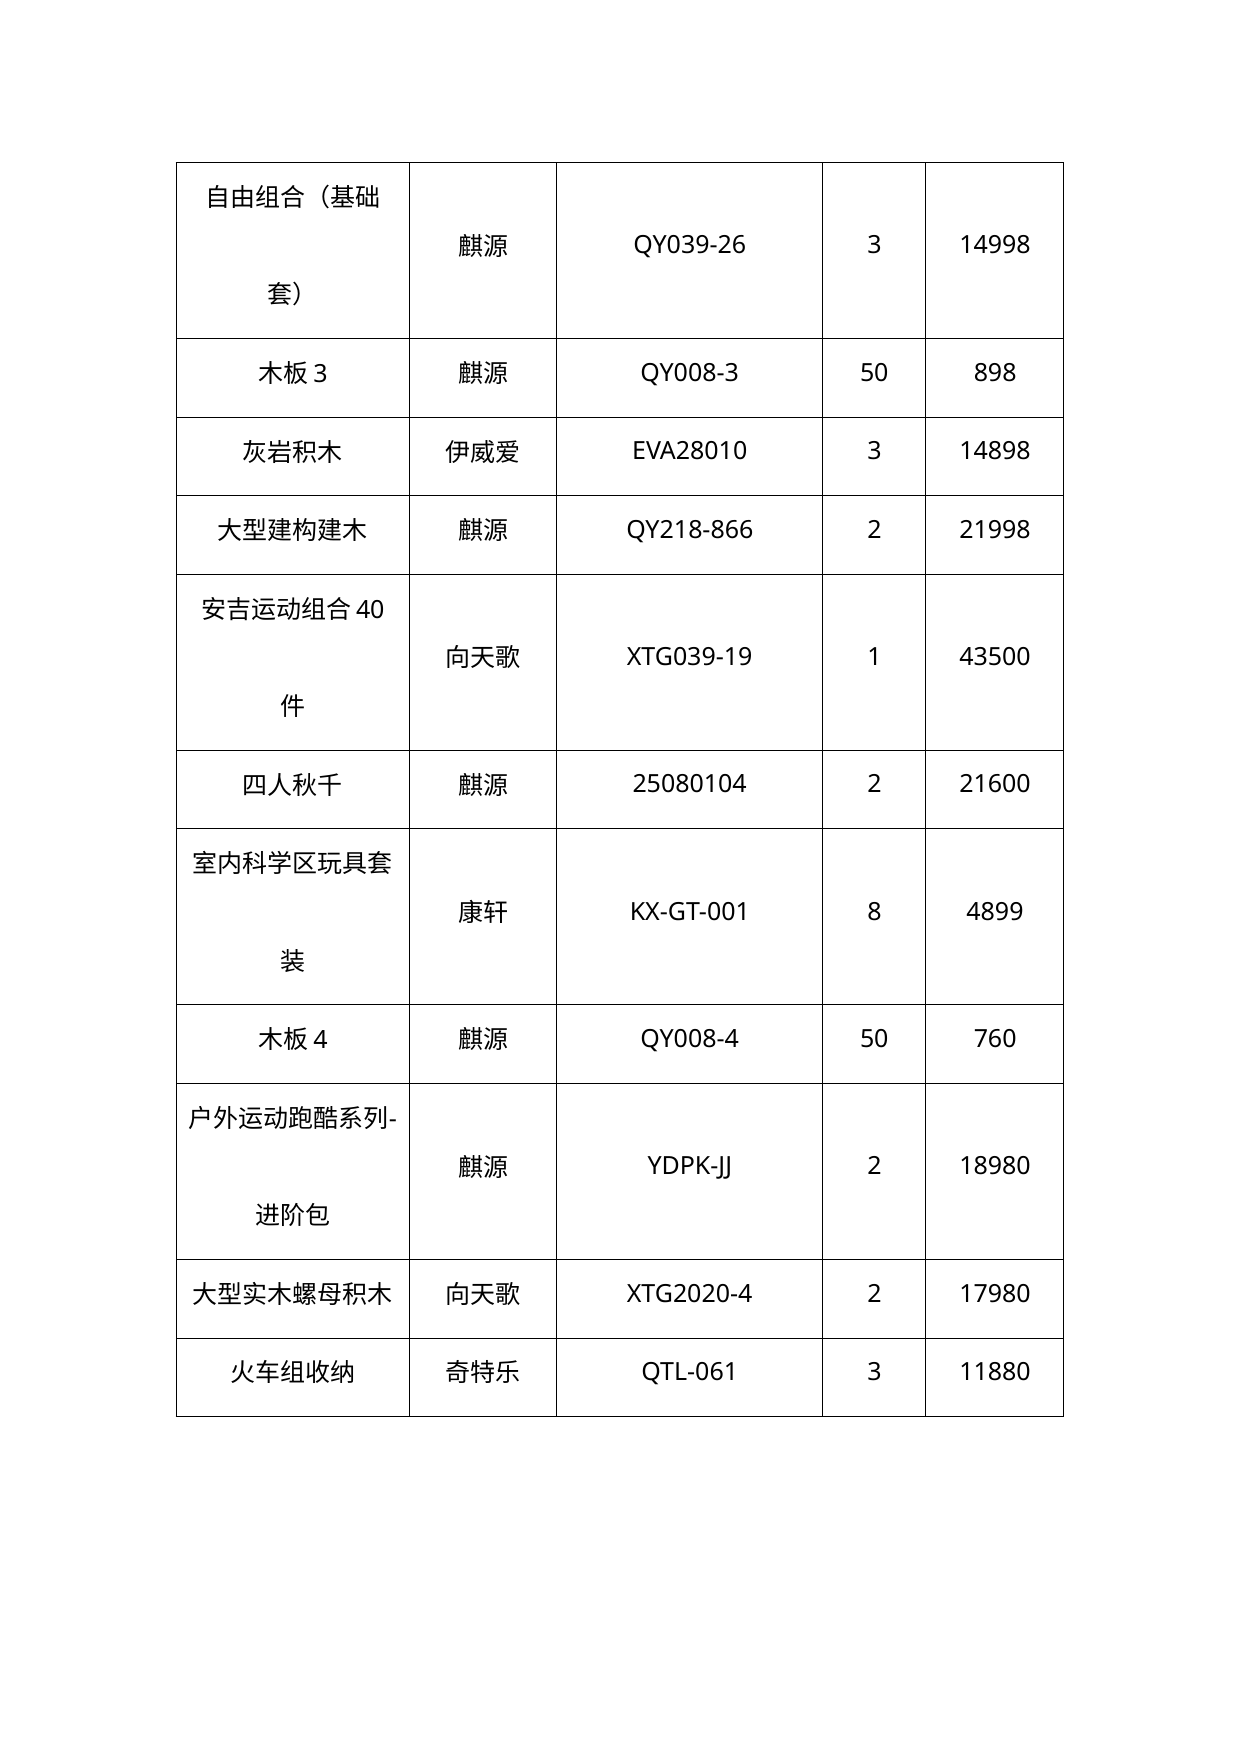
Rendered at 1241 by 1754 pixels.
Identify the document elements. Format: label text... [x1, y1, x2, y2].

table_cell KX-GT-001 [557, 829, 822, 1004]
table_cell 898 [926, 339, 1063, 417]
table_cell 大型建构建木 [177, 496, 409, 574]
table_cell EVA28010 [557, 418, 822, 495]
table_cell 14998 [926, 163, 1063, 338]
table_cell QY218-866 [557, 496, 822, 574]
table_cell 康轩 [410, 829, 556, 1004]
table_cell 43500 [926, 575, 1063, 750]
table_cell 2 [823, 496, 925, 574]
table_cell 火车组收纳 [177, 1339, 409, 1416]
table_cell XTG2020-4 [557, 1260, 822, 1337]
table_cell 3 [823, 1339, 925, 1416]
table_cell 室内科学区玩具套装 [177, 829, 409, 1004]
table_cell 奇特乐 [410, 1339, 556, 1416]
table_cell 灰岩积木 [177, 418, 409, 495]
table_cell 户外运动跑酷系列-进阶包 [177, 1084, 409, 1259]
table_cell 25080104 [557, 751, 822, 828]
table_cell 麒源 [410, 751, 556, 828]
table_cell 4899 [926, 829, 1063, 1004]
table_cell 3 [823, 418, 925, 495]
table_cell 大型实木螺母积木 [177, 1260, 409, 1337]
table_cell XTG039-19 [557, 575, 822, 750]
table_cell YDPK-JJ [557, 1084, 822, 1259]
table_cell 50 [823, 339, 925, 417]
table_cell 3 [823, 163, 925, 338]
table_cell 木板4 [177, 1005, 409, 1083]
table_cell 四人秋千 [177, 751, 409, 828]
table_cell 17980 [926, 1260, 1063, 1337]
table_cell QTL-061 [557, 1339, 822, 1416]
table_cell 50 [823, 1005, 925, 1083]
table_cell 麒源 [410, 1005, 556, 1083]
table_cell 麒源 [410, 163, 556, 338]
table_cell 麒源 [410, 1084, 556, 1259]
table_cell 向天歌 [410, 575, 556, 750]
table_cell 760 [926, 1005, 1063, 1083]
table_cell 麒源 [410, 339, 556, 417]
table_cell QY008-3 [557, 339, 822, 417]
table_cell QY008-4 [557, 1005, 822, 1083]
table_cell 木板3 [177, 339, 409, 417]
table_cell QY039-26 [557, 163, 822, 338]
table_cell 2 [823, 1084, 925, 1259]
table_cell 1 [823, 575, 925, 750]
table_cell 14898 [926, 418, 1063, 495]
table_cell 11880 [926, 1339, 1063, 1416]
table_cell 伊威爱 [410, 418, 556, 495]
table_cell 8 [823, 829, 925, 1004]
table_cell 安吉运动组合40件 [177, 575, 409, 750]
table_cell 2 [823, 751, 925, 828]
table_cell 2 [823, 1260, 925, 1337]
table_cell 麒源 [410, 496, 556, 574]
table_cell 21600 [926, 751, 1063, 828]
table_cell 21998 [926, 496, 1063, 574]
table_cell 18980 [926, 1084, 1063, 1259]
table_cell 向天歌 [410, 1260, 556, 1337]
table_cell 自由组合（基础套） [177, 163, 409, 338]
